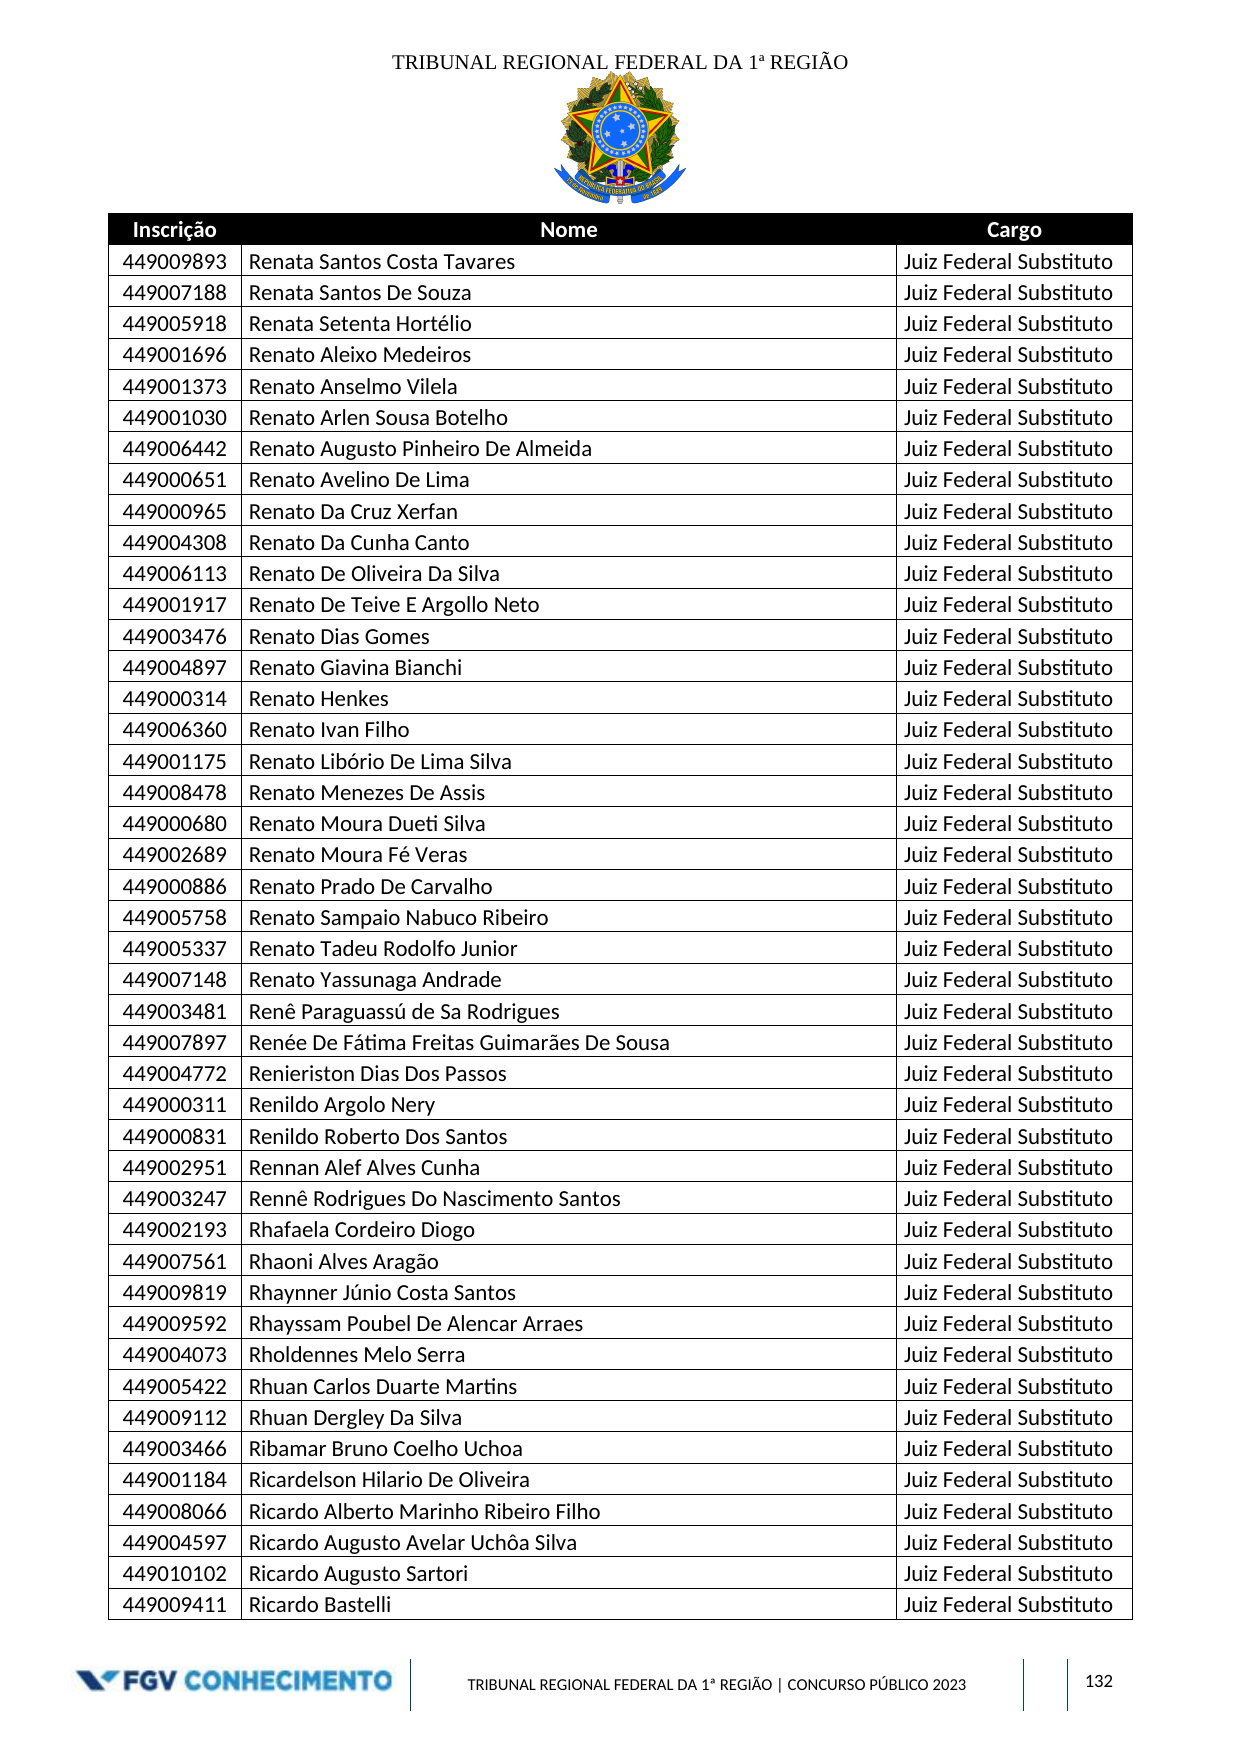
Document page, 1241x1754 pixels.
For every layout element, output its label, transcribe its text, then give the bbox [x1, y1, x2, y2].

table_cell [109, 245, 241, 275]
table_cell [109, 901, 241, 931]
picture [554, 62, 563, 68]
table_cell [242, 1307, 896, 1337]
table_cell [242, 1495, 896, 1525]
table_header Inscrição [109, 214, 241, 244]
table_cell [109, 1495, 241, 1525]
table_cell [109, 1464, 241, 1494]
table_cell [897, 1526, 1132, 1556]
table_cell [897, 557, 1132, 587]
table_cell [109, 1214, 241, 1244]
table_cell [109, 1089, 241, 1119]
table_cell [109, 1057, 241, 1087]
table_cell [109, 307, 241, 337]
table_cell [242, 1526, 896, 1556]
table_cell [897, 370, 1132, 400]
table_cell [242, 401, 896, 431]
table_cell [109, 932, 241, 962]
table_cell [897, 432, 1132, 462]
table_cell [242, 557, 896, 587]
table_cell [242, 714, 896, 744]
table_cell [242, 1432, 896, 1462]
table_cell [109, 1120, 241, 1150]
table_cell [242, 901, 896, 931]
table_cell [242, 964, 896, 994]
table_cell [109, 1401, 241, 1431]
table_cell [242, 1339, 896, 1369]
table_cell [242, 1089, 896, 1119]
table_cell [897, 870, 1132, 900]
table_header Nome [242, 214, 896, 244]
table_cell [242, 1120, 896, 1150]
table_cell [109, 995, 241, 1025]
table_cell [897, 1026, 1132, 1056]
picture [642, 62, 650, 68]
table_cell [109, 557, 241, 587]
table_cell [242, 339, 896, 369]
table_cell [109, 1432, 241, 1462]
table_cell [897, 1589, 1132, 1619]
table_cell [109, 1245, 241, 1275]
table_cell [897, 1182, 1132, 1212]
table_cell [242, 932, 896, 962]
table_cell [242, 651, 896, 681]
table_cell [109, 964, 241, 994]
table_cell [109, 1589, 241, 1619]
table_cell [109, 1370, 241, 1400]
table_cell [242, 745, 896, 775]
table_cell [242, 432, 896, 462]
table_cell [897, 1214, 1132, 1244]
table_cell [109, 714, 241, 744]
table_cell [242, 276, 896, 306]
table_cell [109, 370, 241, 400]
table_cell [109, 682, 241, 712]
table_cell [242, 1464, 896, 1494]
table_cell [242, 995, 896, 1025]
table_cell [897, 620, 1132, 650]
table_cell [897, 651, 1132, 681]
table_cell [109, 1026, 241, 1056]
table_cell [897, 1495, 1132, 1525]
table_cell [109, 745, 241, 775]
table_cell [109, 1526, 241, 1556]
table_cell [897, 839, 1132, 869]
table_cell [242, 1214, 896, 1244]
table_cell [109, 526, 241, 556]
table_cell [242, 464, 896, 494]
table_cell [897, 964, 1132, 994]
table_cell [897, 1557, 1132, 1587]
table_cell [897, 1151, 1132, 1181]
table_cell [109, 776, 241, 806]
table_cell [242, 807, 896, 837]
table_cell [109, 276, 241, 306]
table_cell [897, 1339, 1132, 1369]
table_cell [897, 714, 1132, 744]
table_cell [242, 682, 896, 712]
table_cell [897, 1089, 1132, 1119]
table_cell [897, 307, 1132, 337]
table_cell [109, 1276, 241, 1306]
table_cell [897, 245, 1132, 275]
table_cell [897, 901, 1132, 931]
picture [486, 62, 754, 213]
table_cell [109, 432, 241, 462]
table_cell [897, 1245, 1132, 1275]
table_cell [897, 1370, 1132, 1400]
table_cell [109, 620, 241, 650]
picture [717, 62, 725, 68]
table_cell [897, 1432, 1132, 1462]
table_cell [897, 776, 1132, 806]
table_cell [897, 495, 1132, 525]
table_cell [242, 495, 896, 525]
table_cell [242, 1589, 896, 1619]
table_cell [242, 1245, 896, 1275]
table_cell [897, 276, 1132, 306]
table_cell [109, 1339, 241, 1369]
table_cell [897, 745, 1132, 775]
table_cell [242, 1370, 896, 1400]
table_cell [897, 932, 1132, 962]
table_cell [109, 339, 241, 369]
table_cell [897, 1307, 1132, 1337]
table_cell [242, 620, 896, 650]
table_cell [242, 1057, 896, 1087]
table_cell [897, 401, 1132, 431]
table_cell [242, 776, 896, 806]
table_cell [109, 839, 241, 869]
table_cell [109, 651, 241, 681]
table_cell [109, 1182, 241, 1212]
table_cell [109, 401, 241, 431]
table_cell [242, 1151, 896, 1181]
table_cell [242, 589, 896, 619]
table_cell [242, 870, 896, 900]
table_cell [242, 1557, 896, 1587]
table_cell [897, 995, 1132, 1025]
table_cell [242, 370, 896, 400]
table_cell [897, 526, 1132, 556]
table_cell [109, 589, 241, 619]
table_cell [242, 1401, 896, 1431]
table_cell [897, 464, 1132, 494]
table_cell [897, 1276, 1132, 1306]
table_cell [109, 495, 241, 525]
table_header Cargo [897, 214, 1132, 244]
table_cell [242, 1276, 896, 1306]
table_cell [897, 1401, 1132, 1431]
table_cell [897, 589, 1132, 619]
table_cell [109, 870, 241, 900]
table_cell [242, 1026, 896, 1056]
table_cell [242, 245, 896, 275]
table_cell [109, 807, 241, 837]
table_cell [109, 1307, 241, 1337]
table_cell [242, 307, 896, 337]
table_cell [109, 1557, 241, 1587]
picture [71, 1666, 398, 1696]
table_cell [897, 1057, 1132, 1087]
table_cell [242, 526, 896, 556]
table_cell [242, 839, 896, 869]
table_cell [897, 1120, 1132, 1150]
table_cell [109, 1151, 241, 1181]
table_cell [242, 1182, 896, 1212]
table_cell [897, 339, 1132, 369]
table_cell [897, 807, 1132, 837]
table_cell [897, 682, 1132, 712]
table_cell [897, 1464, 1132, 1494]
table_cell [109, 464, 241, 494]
